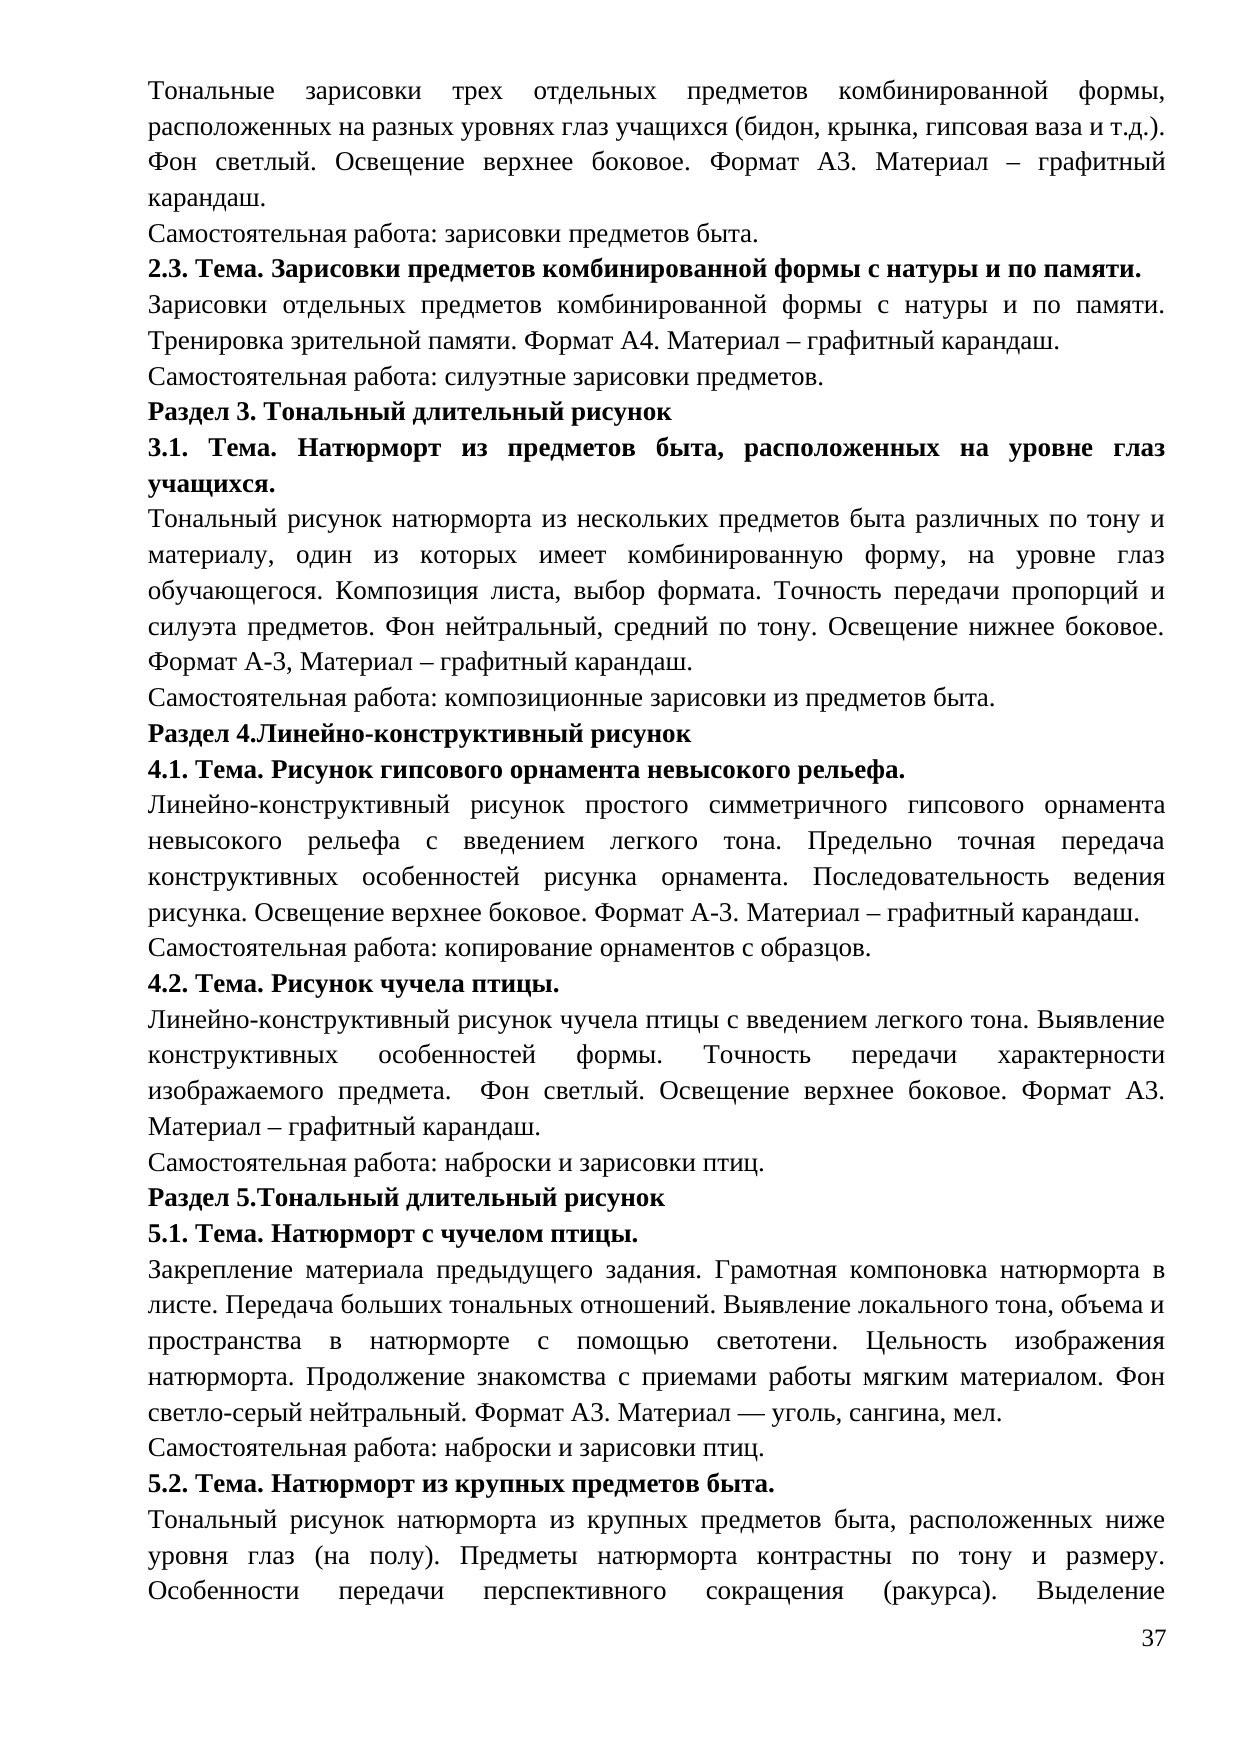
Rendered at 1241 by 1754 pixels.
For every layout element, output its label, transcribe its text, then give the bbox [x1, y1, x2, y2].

text Тональные зарисовки трех отдельных предметов комбинированной формы, расположенных на разных уровнях глаз учащихся (бидон, крынка, гипсовая ваза и т.д.). Фон светлый. Освещение верхнее боковое. Формат А3. Материал – графитный карандаш. [148, 74, 1166, 212]
text Зарисовки отдельных предметов комбинированной формы с натуры и по памяти. Тренировка зрительной памяти. Формат А4. Материал – графитный карандаш. [148, 288, 1166, 355]
text Самостоятельная работа: копирование орнаментов с образцов. [148, 931, 1166, 962]
text Самостоятельная работа: зарисовки предметов быта. [148, 217, 1166, 248]
text Закрепление материала предыдущего задания. Грамотная компоновка натюрморта в листе. Передача больших тональных отношений. Выявление локального тона, объема и пространства в натюрморте с помощью светотени. Цельность изображения натюрморта. Продолжение знакомства с приемами работы мягким материалом. Фон светло-серый нейтральный. Формат А3. Материал — уголь, сангина, мел. [148, 1253, 1166, 1427]
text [148, 1503, 1166, 1606]
text Тональный рисунок натюрморта из нескольких предметов быта различных по тону и материалу, один из которых имеет комбинированную форму, на уровне глаз обучающегося. Композиция листа, выбор формата. Точность передачи пропорций и силуэта предметов. Фон нейтральный, средний по тону. Освещение нижнее боковое. Формат А-3, Материал – графитный карандаш. [148, 503, 1166, 677]
text Самостоятельная работа: композиционные зарисовки из предметов быта. [148, 681, 1166, 712]
text 3.1. Тема. Натюрморт из предметов быта, расположенных на уровне глаз учащихся. [148, 431, 1166, 498]
text Самостоятельная работа: силуэтные зарисовки предметов. [148, 360, 1166, 391]
text Раздел 3. Тональный длительный рисунок [148, 395, 1166, 427]
text Линейно-конструктивный рисунок чучела птицы с введением легкого тона. Выявление конструктивных особенностей формы. Точность передачи характерности изображаемого предмета. Фон светлый. Освещение верхнее боковое. Формат А3. Материал – графитный карандаш. [148, 1003, 1166, 1141]
text 4.1. Тема. Рисунок гипсового орнамента невысокого рельефа. [148, 753, 1166, 784]
text 2.3. Тема. Зарисовки предметов комбинированной формы с натуры и по памяти. [148, 252, 1166, 284]
text 5.1. Тема. Натюрморт с чучелом птицы. [148, 1217, 1166, 1248]
text 4.2. Тема. Рисунок чучела птицы. [148, 967, 1166, 998]
text Раздел 4.Линейно-конструктивный рисунок [148, 717, 1166, 748]
text Раздел 5.Тональный длительный рисунок [148, 1181, 1166, 1213]
text 5.2. Тема. Натюрморт из крупных предметов быта. [148, 1467, 1166, 1498]
text Самостоятельная работа: наброски и зарисовки птиц. [148, 1146, 1166, 1177]
text Линейно-конструктивный рисунок простого симметричного гипсового орнамента невысокого рельефа с введением легкого тона. Предельно точная передача конструктивных особенностей рисунка орнамента. Последовательность ведения рисунка. Освещение верхнее боковое. Формат А-3. Материал – графитный карандаш. [148, 788, 1166, 927]
text Самостоятельная работа: наброски и зарисовки птиц. [148, 1432, 1166, 1463]
